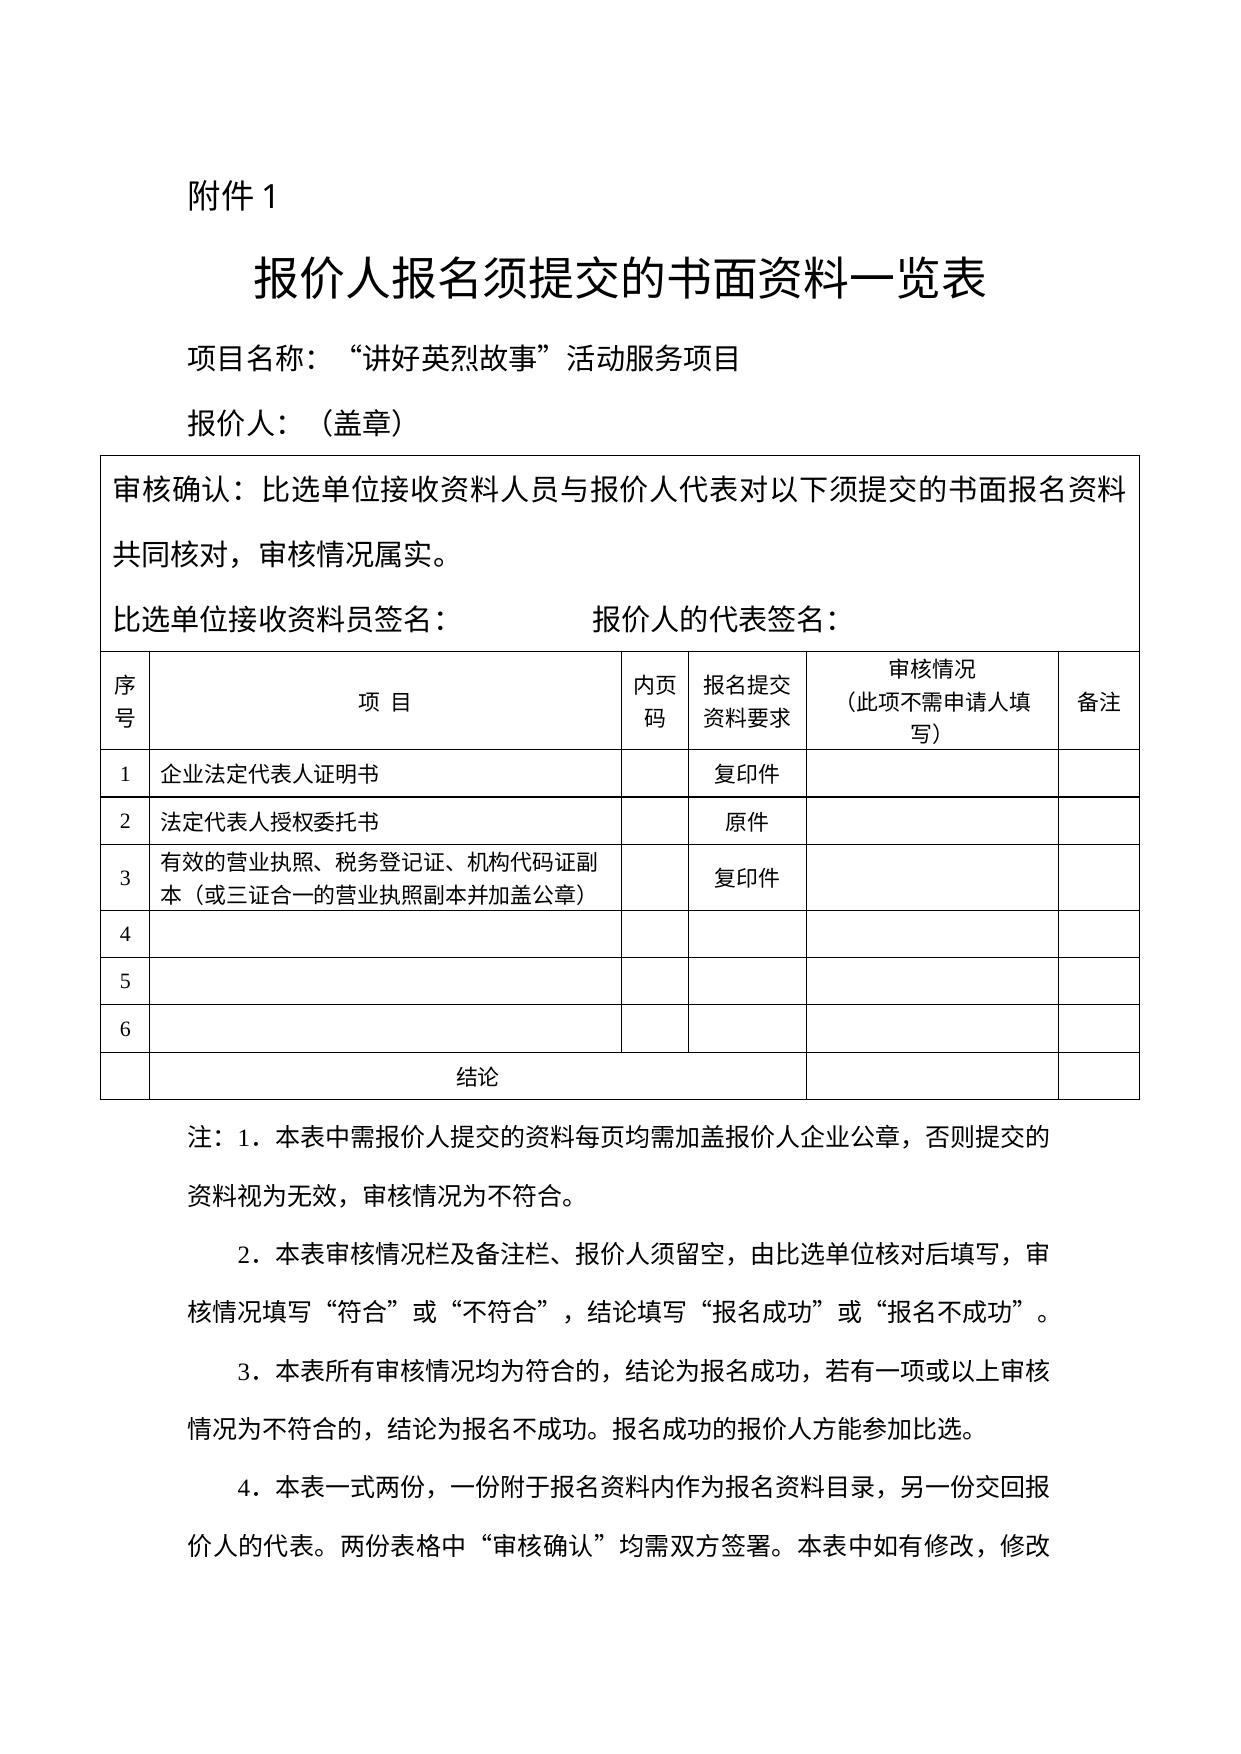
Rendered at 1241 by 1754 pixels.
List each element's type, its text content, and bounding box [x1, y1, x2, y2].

table_cell [101, 1053, 149, 1099]
table_cell [807, 1053, 1058, 1099]
table_cell 原件 [689, 798, 806, 844]
table_cell 4 [101, 911, 149, 957]
table_cell [807, 750, 1058, 796]
table_cell 序号 [101, 652, 149, 749]
table_cell [1059, 1005, 1139, 1052]
text 注：1．本表中需报价人提交的资料每页均需加盖报价人企业公章，否则提交的资料视为无效，审核情况为不符合。 [187, 1100, 1053, 1217]
text 报价人：（盖章） [187, 389, 1053, 454]
text 2．本表审核情况栏及备注栏、报价人须留空，由比选单位核对后填写，审核情况填写“符合”或“不符合”，结论填写“报名成功”或“报名不成功”。 [187, 1217, 1053, 1333]
table_cell [1059, 958, 1139, 1004]
table_cell 5 [101, 958, 149, 1004]
table_cell [622, 911, 688, 957]
table_cell [689, 1005, 806, 1052]
table_cell [622, 750, 688, 796]
table_cell [150, 958, 621, 1004]
table_cell 有效的营业执照、税务登记证、机构代码证副本（或三证合一的营业执照副本并加盖公章） [150, 845, 621, 910]
text 项目名称：“讲好英烈故事”活动服务项目 [187, 324, 1053, 389]
table_cell [622, 958, 688, 1004]
table_cell 复印件 [689, 845, 806, 910]
table_cell [622, 798, 688, 844]
table_cell [150, 1005, 621, 1052]
table_cell [622, 1005, 688, 1052]
table_cell [689, 911, 806, 957]
table_cell 内页码 [622, 652, 688, 749]
table_cell 结论 [150, 1053, 806, 1099]
table_cell [807, 1005, 1058, 1052]
table_cell [807, 798, 1058, 844]
table_cell [1059, 845, 1139, 910]
table_cell 法定代表人授权委托书 [150, 798, 621, 844]
table_cell [689, 958, 806, 1004]
table_cell 1 [101, 750, 149, 796]
table_cell 备注 [1059, 652, 1139, 749]
table_cell 2 [101, 798, 149, 844]
table_cell [1059, 1053, 1139, 1099]
text 附件1 [187, 162, 986, 227]
table_header 审核确认：比选单位接收资料人员与报价人代表对以下须提交的书面报名资料共同核对，审核情况属实。 比选单位接收资料员签名： 报价人的代表签名： [101, 456, 1139, 651]
table_cell 3 [101, 845, 149, 910]
table_cell 审核情况 （此项不需申请人填写） [807, 652, 1058, 749]
table_cell 复印件 [689, 750, 806, 796]
table_cell 企业法定代表人证明书 [150, 750, 621, 796]
table_cell [622, 845, 688, 910]
table_cell 6 [101, 1005, 149, 1052]
text 报价人报名须提交的书面资料一览表 [187, 227, 1053, 324]
table_cell [807, 958, 1058, 1004]
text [187, 1450, 1053, 1567]
table_cell [807, 845, 1058, 910]
table_cell [150, 911, 621, 957]
table_cell [1059, 798, 1139, 844]
text 3．本表所有审核情况均为符合的，结论为报名成功，若有一项或以上审核情况为不符合的，结论为报名不成功。报名成功的报价人方能参加比选。 [187, 1333, 1053, 1450]
table_cell [1059, 911, 1139, 957]
table_cell 报名提交 资料要求 [689, 652, 806, 749]
table_cell [1059, 750, 1139, 796]
table_cell 项 目 [150, 652, 621, 749]
table_cell [807, 911, 1058, 957]
